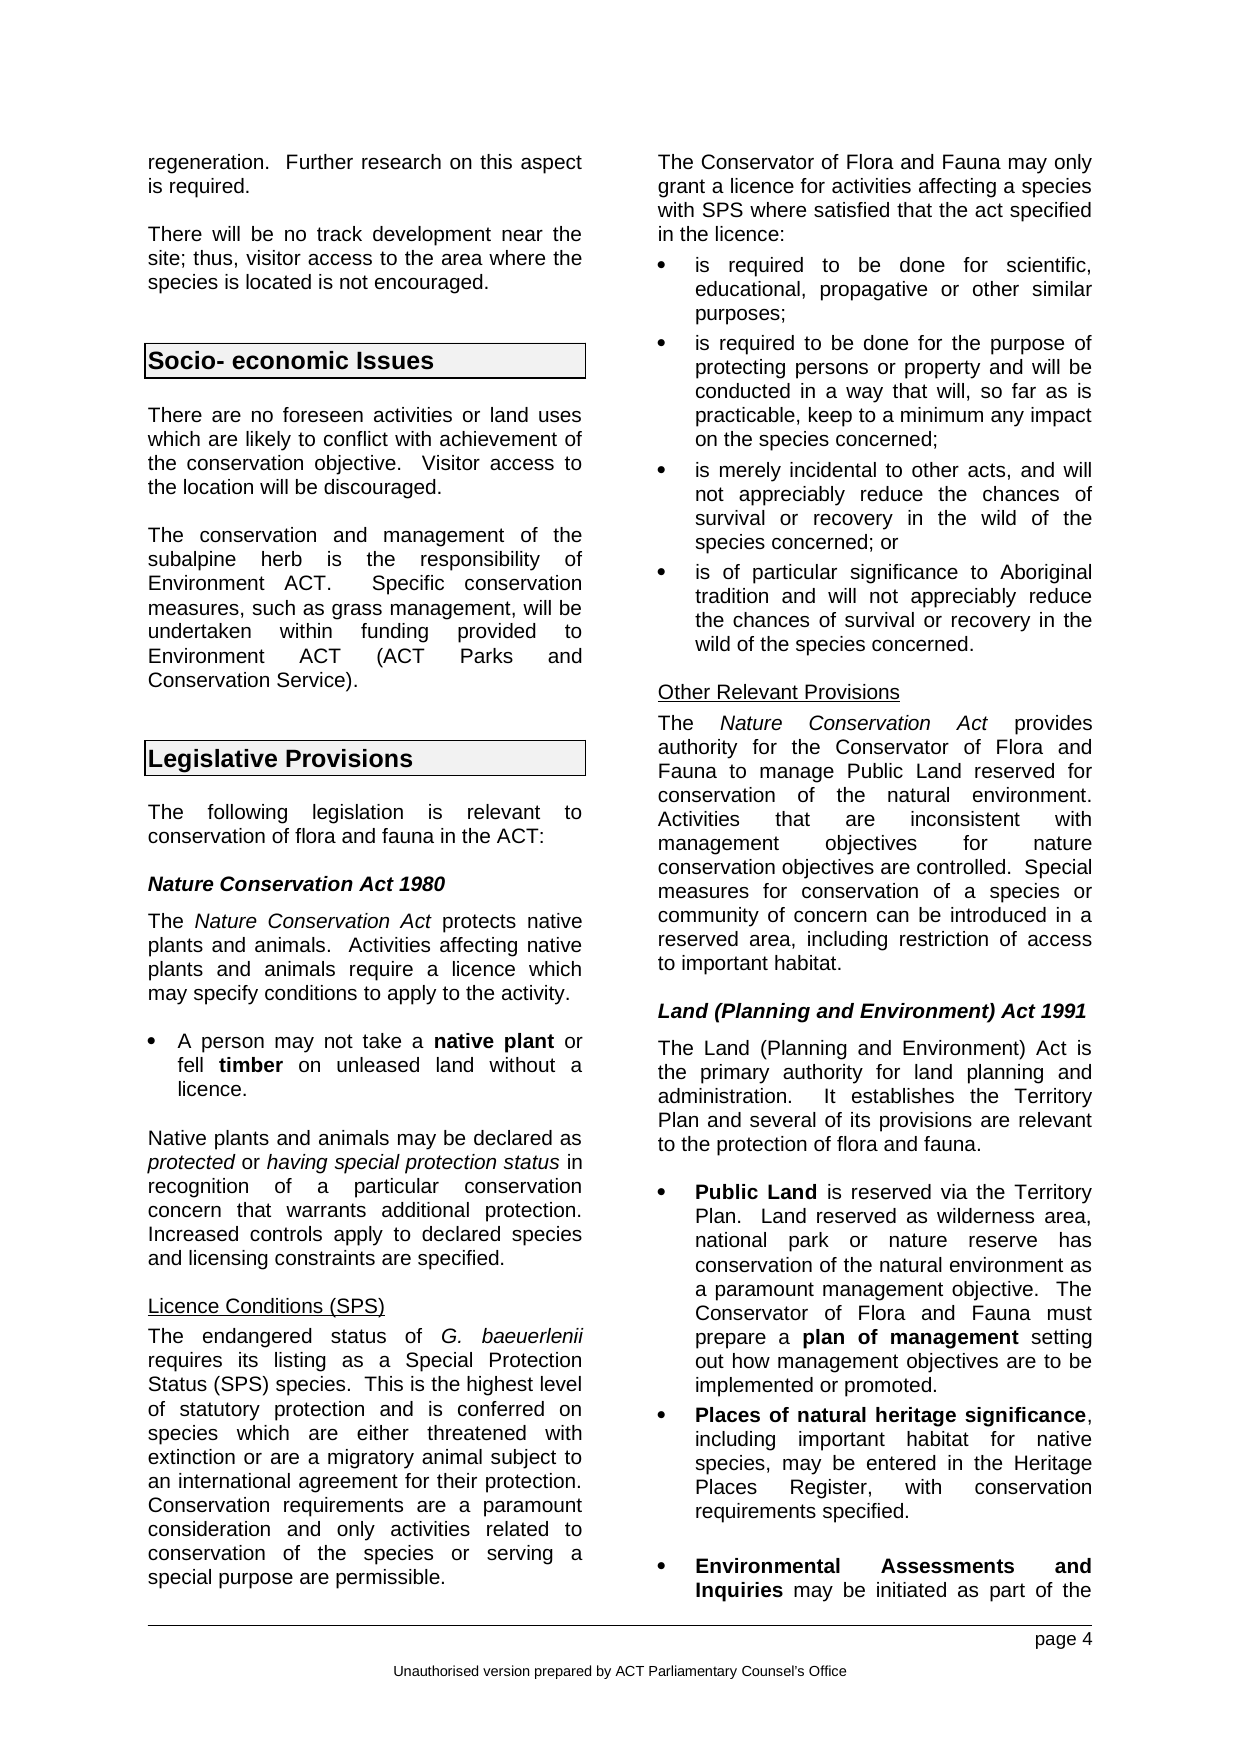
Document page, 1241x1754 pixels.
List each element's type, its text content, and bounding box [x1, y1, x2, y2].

text The endangered status of G. baeuerlenii requires its listing as a Special Protection Status (SPS) species. This is the highest level of statutory protection and is conferred on species which are either threatened with extinction or are a migratory animal subject to an international agreement for their protection. Conservation requirements are a paramount consideration and only activities related to conservation of the species or serving a special purpose are permissible. [148, 1324, 583, 1589]
text There will be no track development near the site; thus, visitor access to the area where the species is located is not encouraged. [148, 222, 583, 294]
list A person may not take a native plant or fell timber on unleased land without a licence. [148, 1029, 583, 1101]
text Other Relevant Provisions [658, 680, 1092, 704]
text The conservation and management of the subalpine herb is the responsibility of Environment ACT. Specific conservation measures, such as grass management, will be undertaken within funding provided to Environment ACT (ACT Parks and Conservation Service). [148, 523, 583, 692]
list is required to be done for scientific, educational, propagative or other similar purposes; [658, 252, 1092, 325]
text Licence Conditions (SPS) [148, 1294, 583, 1318]
text Socio- economic Issues [146, 344, 585, 377]
text The Nature Conservation Act provides authority for the Conservator of Flora and Fauna to manage Public Land reserved for conservation of the natural environment. Activities that are inconsistent with management objectives for nature conservation objectives are controlled. Special measures for conservation of a species or community of concern can be introduced in a reserved area, including restriction of access to important habitat. [658, 711, 1092, 975]
text The Land (Planning and Environment) Act is the primary authority for land planning and administration. It establishes the Territory Plan and several of its provisions are relevant to the protection of flora and fauna. [658, 1036, 1092, 1156]
text The following legislation is relevant to conservation of flora and fauna in the ACT: [148, 800, 583, 848]
text Native plants and animals may be declared as protected or having special protection status in recognition of a particular conservation concern that warrants additional protection. Increased controls apply to declared species and licensing constraints are specified. [148, 1126, 583, 1270]
text Nature Conservation Act 1980 [148, 872, 583, 896]
text Legislative Provisions [146, 741, 585, 775]
text The Conservator of Flora and Fauna may only grant a licence for activities affecting a species with SPS where satisfied that the act specified in the licence: [658, 150, 1092, 246]
list is required to be done for the purpose of protecting persons or property and will be conducted in a way that will, so far as is practicable, keep to a minimum any impact on the species concerned; [658, 331, 1092, 451]
list Public Land is reserved via the Territory Plan. Land reserved as wilderness area, national park or nature reserve has conservation of the natural environment as a paramount management objective. The Conservator of Flora and Fauna must prepare a plan of management setting out how management objectives are to be implemented or promoted. [658, 1180, 1092, 1397]
list is merely incidental to other acts, and will not appreciably reduce the chances of survival or recovery in the wild of the species concerned; or [658, 457, 1092, 554]
list is of particular significance to Aboriginal tradition and will not appreciably reduce the chances of survival or recovery in the wild of the species concerned. [658, 560, 1092, 656]
list Places of natural heritage significance, including important habitat for native species, may be entered in the Heritage Places Register, with conservation requirements specified. [658, 1403, 1092, 1523]
text The Nature Conservation Act protects native plants and animals. Activities affecting native plants and animals require a licence which may specify conditions to apply to the activity. [148, 909, 583, 1005]
text There are no foreseen activities or land uses which are likely to conflict with achievement of the conservation objective. Visitor access to the location will be discouraged. [148, 403, 583, 499]
text Land (Planning and Environment) Act 1991 [658, 999, 1092, 1023]
